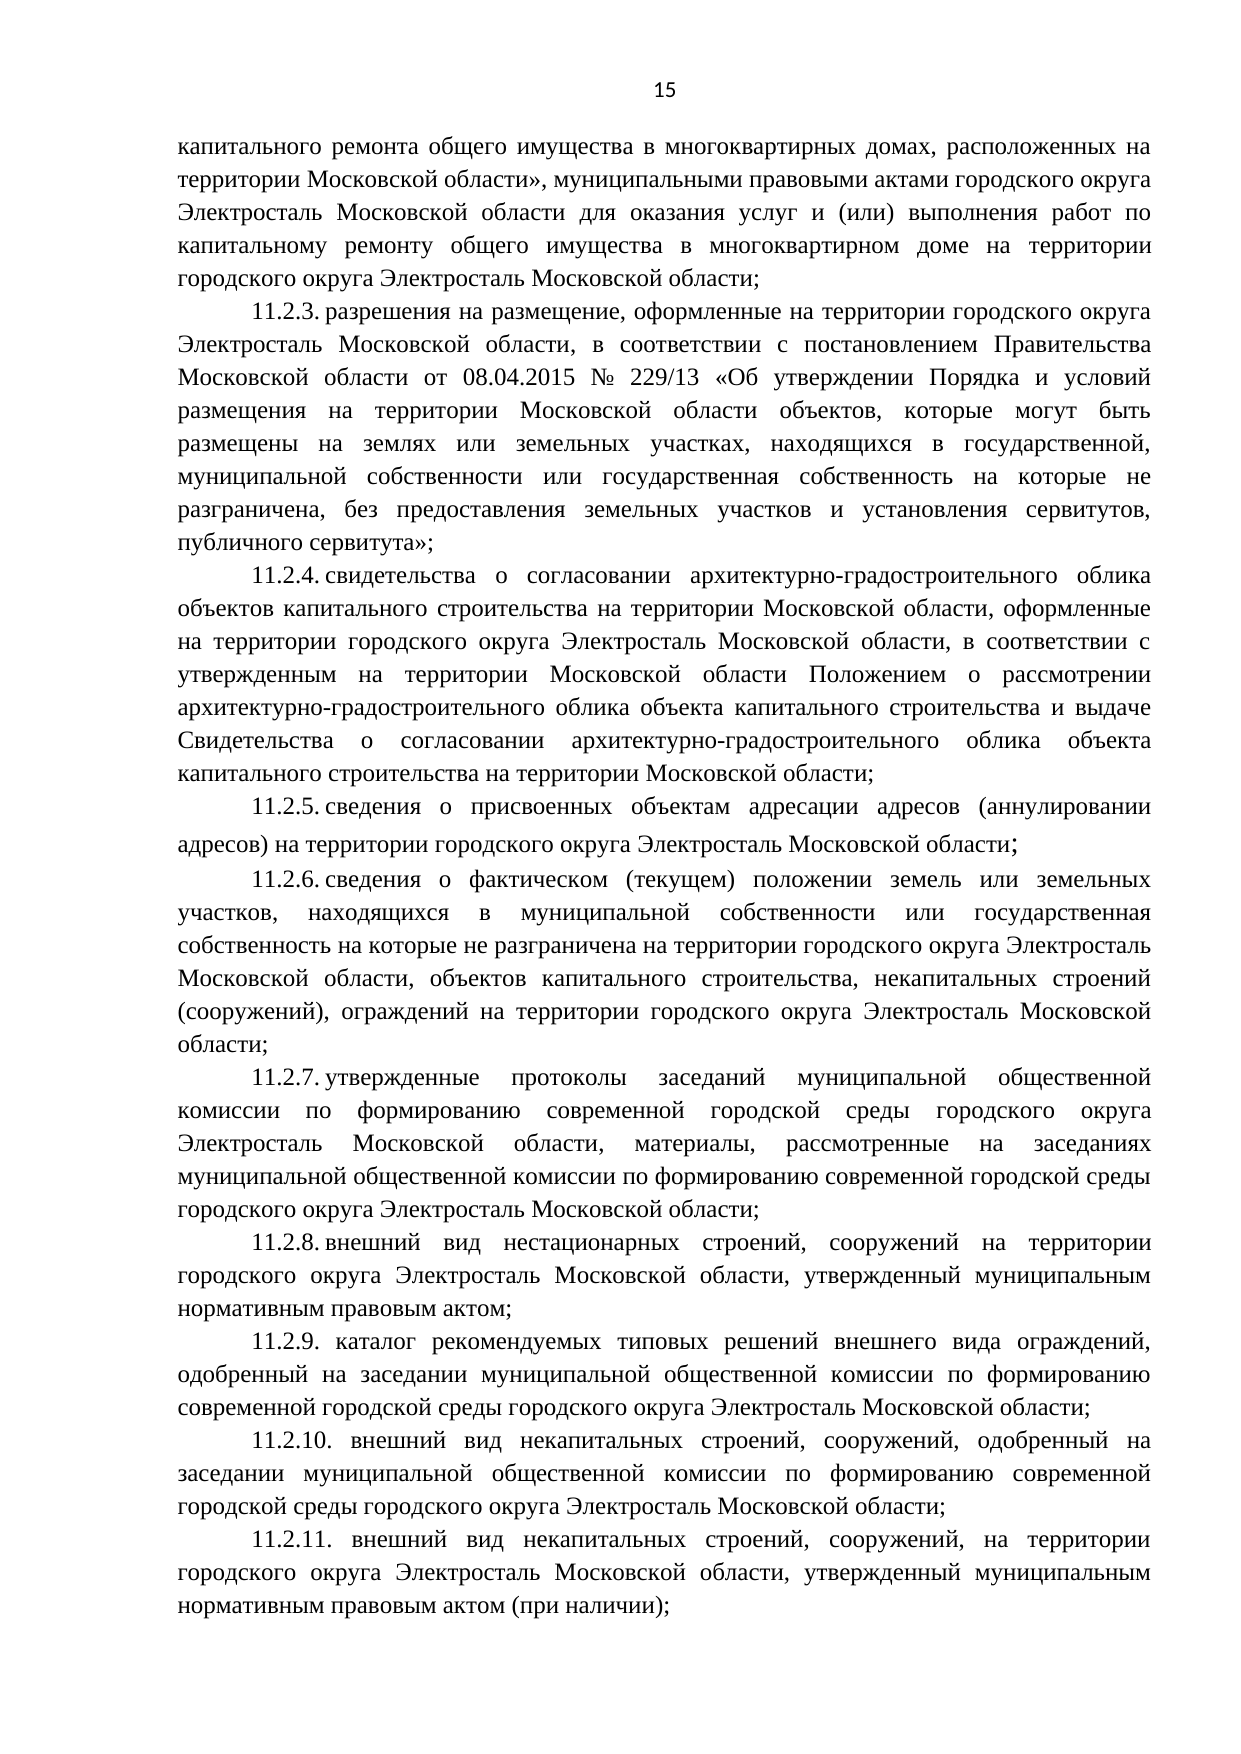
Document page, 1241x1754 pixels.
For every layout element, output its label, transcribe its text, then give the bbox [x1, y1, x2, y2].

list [177, 131, 1152, 292]
list внешний вид нестационарных строений, сооружений на территории городского округа Электросталь Московской области, утвержденный муниципальным нормативным правовым актом; [177, 1227, 1152, 1322]
list 11.2.11. внешний вид некапитальных строений, сооружений, на территории городского округа Электросталь Московской области, утвержденный муниципальным нормативным правовым актом (при наличии); [177, 1524, 1152, 1619]
list 11.2.10. внешний вид некапитальных строений, сооружений, одобренный на заседании муниципальной общественной комиссии по формированию современной городской среды городского округа Электросталь Московской области; [177, 1425, 1152, 1520]
list 11.2.9. каталог рекомендуемых типовых решений внешнего вида ограждений, одобренный на заседании муниципальной общественной комиссии по формированию современной городской среды городского округа Электросталь Московской области; [177, 1326, 1152, 1421]
list свидетельства о согласовании архитектурно-градостроительного облика объектов капитального строительства на территории Московской области, оформленные на территории городского округа Электросталь Московской области, в соответствии с утвержденным на территории Московской области Положением о рассмотрении архитектурно-градостроительного облика объекта капитального строительства и выдаче Свидетельства о согласовании архитектурно-градостроительного облика объекта капитального строительства на территории Московской области; [177, 560, 1152, 787]
list сведения о присвоенных объектам адресации адресов (аннулировании адресов) на территории городского округа Электросталь Московской области; [177, 791, 1152, 859]
list сведения о фактическом (текущем) положении земель или земельных участков, находящихся в муниципальной собственности или государственная собственность на которые не разграничена на территории городского округа Электросталь Московской области, объектов капитального строительства, некапитальных строений (сооружений), ограждений на территории городского округа Электросталь Московской области; [177, 864, 1152, 1058]
list утвержденные протоколы заседаний муниципальной общественной комиссии по формированию современной городской среды городского округа Электросталь Московской области, материалы, рассмотренные на заседаниях муниципальной общественной комиссии по формированию современной городской среды городского округа Электросталь Московской области; [177, 1062, 1152, 1223]
list разрешения на размещение, оформленные на территории городского округа Электросталь Московской области, в соответствии с постановлением Правительства Московской области от 08.04.2015 № 229/13 «Об утверждении Порядка и условий размещения на территории Московской области объектов, которые могут быть размещены на землях или земельных участках, находящихся в государственной, муниципальной собственности или государственная собственность на которые не разграничена, без предоставления земельных участков и установления сервитутов, публичного сервитута»; [177, 296, 1152, 556]
